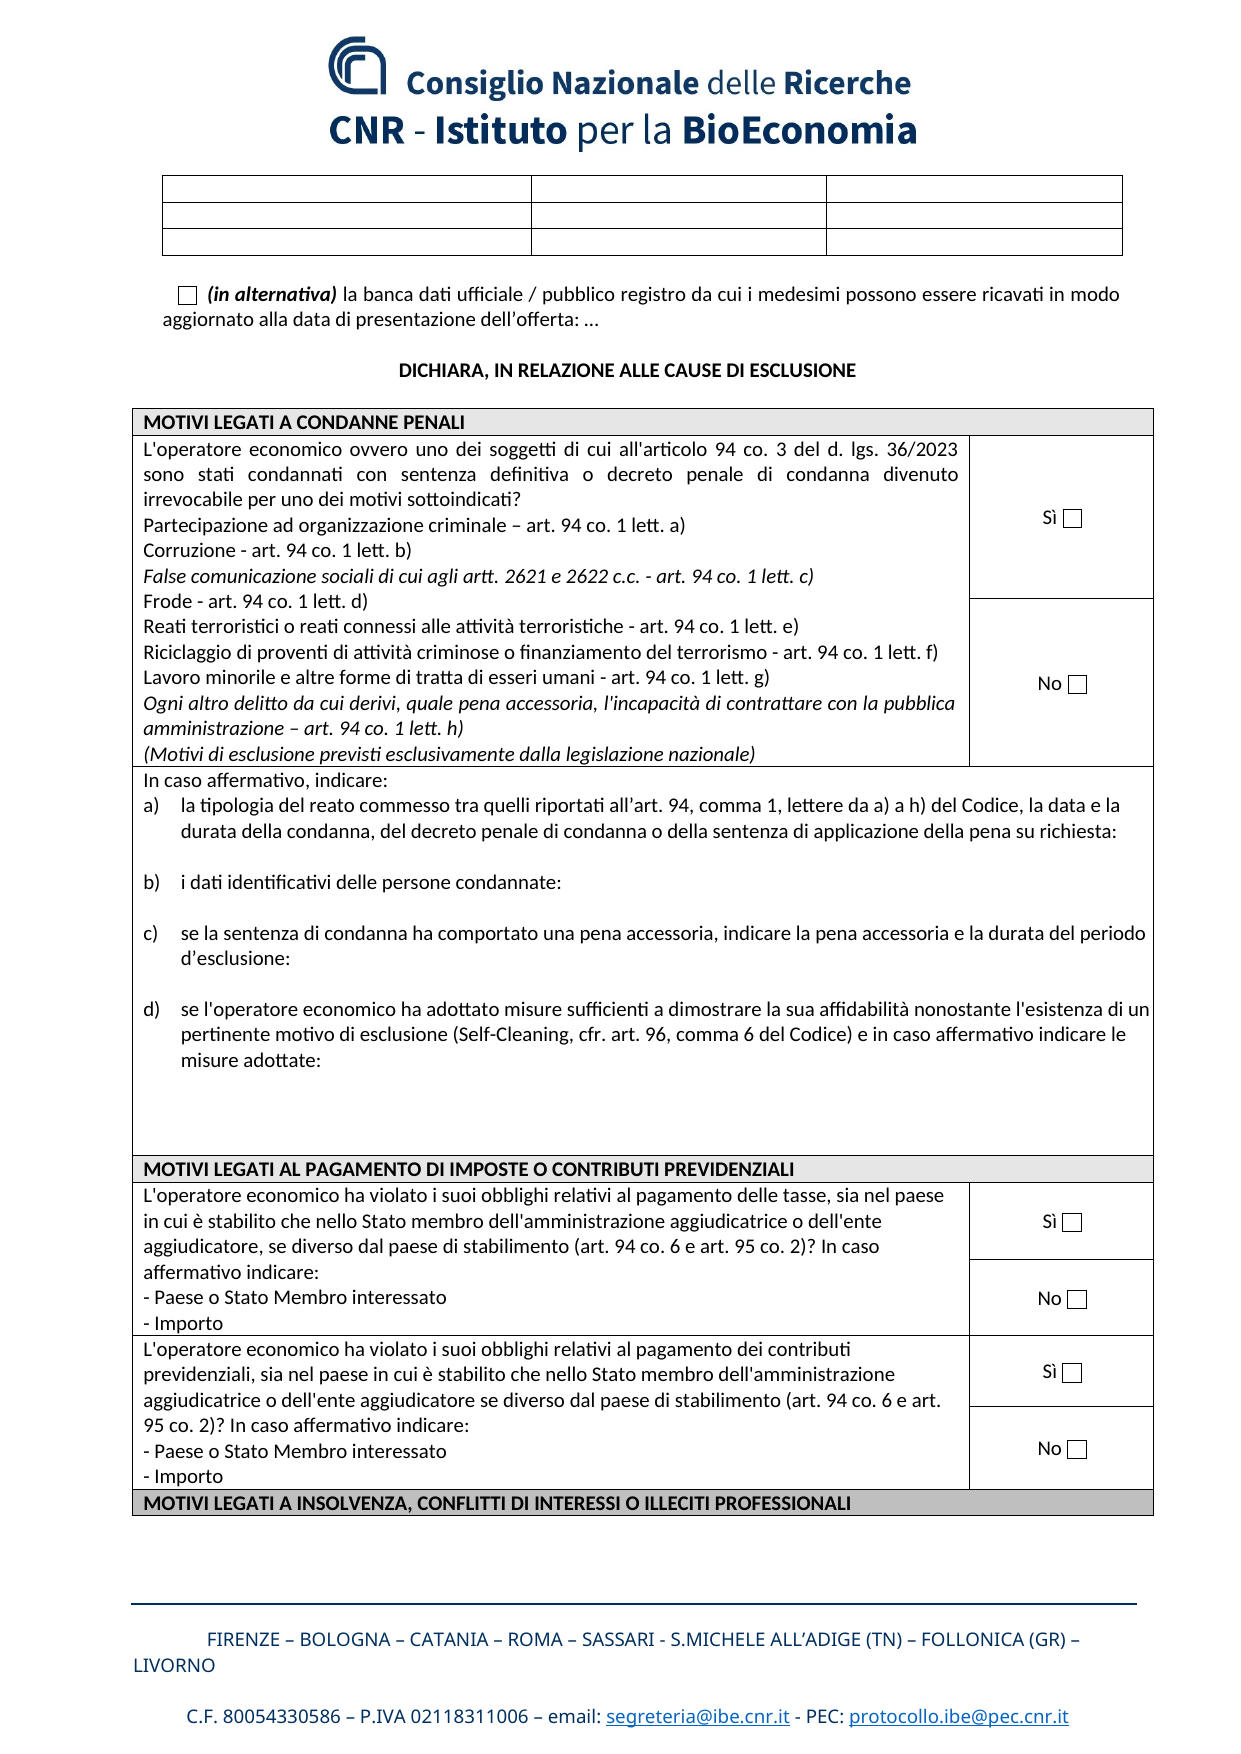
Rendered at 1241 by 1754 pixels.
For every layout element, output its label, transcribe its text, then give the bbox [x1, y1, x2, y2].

table_cell In caso affermativo, indicare: la tipologia del reato commesso tra quelli riportati all’art. 94, comma 1, lettere da a) a h) del Codice, la data e la durata della condanna, del decreto penale di condanna o della sentenza di applicazione della pena su richiesta: i dati identificativi delle persone condannate: se la sentenza di condanna ha comportato una pena accessoria, indicare la pena accessoria e la durata del periodo d’esclusione: se l'operatore economico ha adottato misure sufficienti a dimostrare la sua affidabilità nonostante l'esistenza di un pertinente motivo di esclusione (Self-Cleaning, cfr. art. 96, comma 6 del Codice) e in caso affermativo indicare le misure adottate: [133, 767, 1153, 1155]
table_cell [163, 203, 531, 228]
table_cell No [970, 599, 1153, 766]
text DICHIARA, IN RELAZIONE ALLE CAUSE DI ESCLUSIONE [133, 357, 1122, 383]
table_cell [163, 229, 531, 255]
table_cell L'operatore economico ovvero uno dei soggetti di cui all'articolo 94 co. 3 del d. lgs. 36/2023 sono stati condannati con sentenza definitiva o decreto penale di condanna divenuto irrevocabile per uno dei motivi sottoindicati? Partecipazione ad organizzazione criminale – art. 94 co. 1 lett. a) Corruzione - art. 94 co. 1 lett. b) False comunicazione sociali di cui agli artt. 2621 e 2622 c.c. - art. 94 co. 1 lett. c) Frode - art. 94 co. 1 lett. d) Reati terroristici o reati connessi alle attività terroristiche - art. 94 co. 1 lett. e) Riciclaggio di proventi di attività criminose o finanziamento del terrorismo - art. 94 co. 1 lett. f) Lavoro minorile e altre forme di tratta di esseri umani - art. 94 co. 1 lett. g) Ogni altro delitto da cui derivi, quale pena accessoria, l'incapacità di contrattare con la pubblica amministrazione – art. 94 co. 1 lett. h) (Motivi di esclusione previsti esclusivamente dalla legislazione nazionale) [133, 436, 969, 766]
table_cell Sì [970, 1183, 1153, 1259]
table_cell L'operatore economico ha violato i suoi obblighi relativi al pagamento delle tasse, sia nel paese in cui è stabilito che nello Stato membro dell'amministrazione aggiudicatrice o dell'ente aggiudicatore, se diverso dal paese di stabilimento (art. 94 co. 6 e art. 95 co. 2)? In caso affermativo indicare: - Paese o Stato Membro interessato - Importo [133, 1183, 969, 1335]
table_cell [532, 229, 826, 255]
table_cell [827, 176, 1122, 202]
table_header MOTIVI LEGATI A CONDANNE PENALI [133, 409, 1153, 435]
table_cell MOTIVI LEGATI A INSOLVENZA, CONFLITTI DI INTERESSI O ILLECITI PROFESSIONALI [133, 1490, 1153, 1515]
table_cell Sì [970, 436, 1153, 598]
table_cell L'operatore economico ha violato i suoi obblighi relativi al pagamento dei contributi previdenziali, sia nel paese in cui è stabilito che nello Stato membro dell'amministrazione aggiudicatrice o dell'ente aggiudicatore se diverso dal paese di stabilimento (art. 94 co. 6 e art. 95 co. 2)? In caso affermativo indicare: - Paese o Stato Membro interessato - Importo [133, 1336, 969, 1489]
table_cell No [970, 1260, 1153, 1335]
table_cell [532, 203, 826, 228]
table_cell [532, 176, 826, 202]
table_cell MOTIVI LEGATI AL PAGAMENTO DI IMPOSTE O CONTRIBUTI PREVIDENZIALI [133, 1156, 1153, 1182]
text (in alternativa) la banca dati ufficiale / pubblico registro da cui i medesimi possono essere ricavati in modo aggiornato alla data di presentazione dell’offerta: … [162, 281, 1122, 332]
table_cell [827, 203, 1122, 228]
table_cell Sì [970, 1336, 1153, 1406]
table_cell [163, 176, 531, 202]
table_cell [827, 229, 1122, 255]
picture [317, 23, 920, 158]
table_cell No [970, 1407, 1153, 1489]
